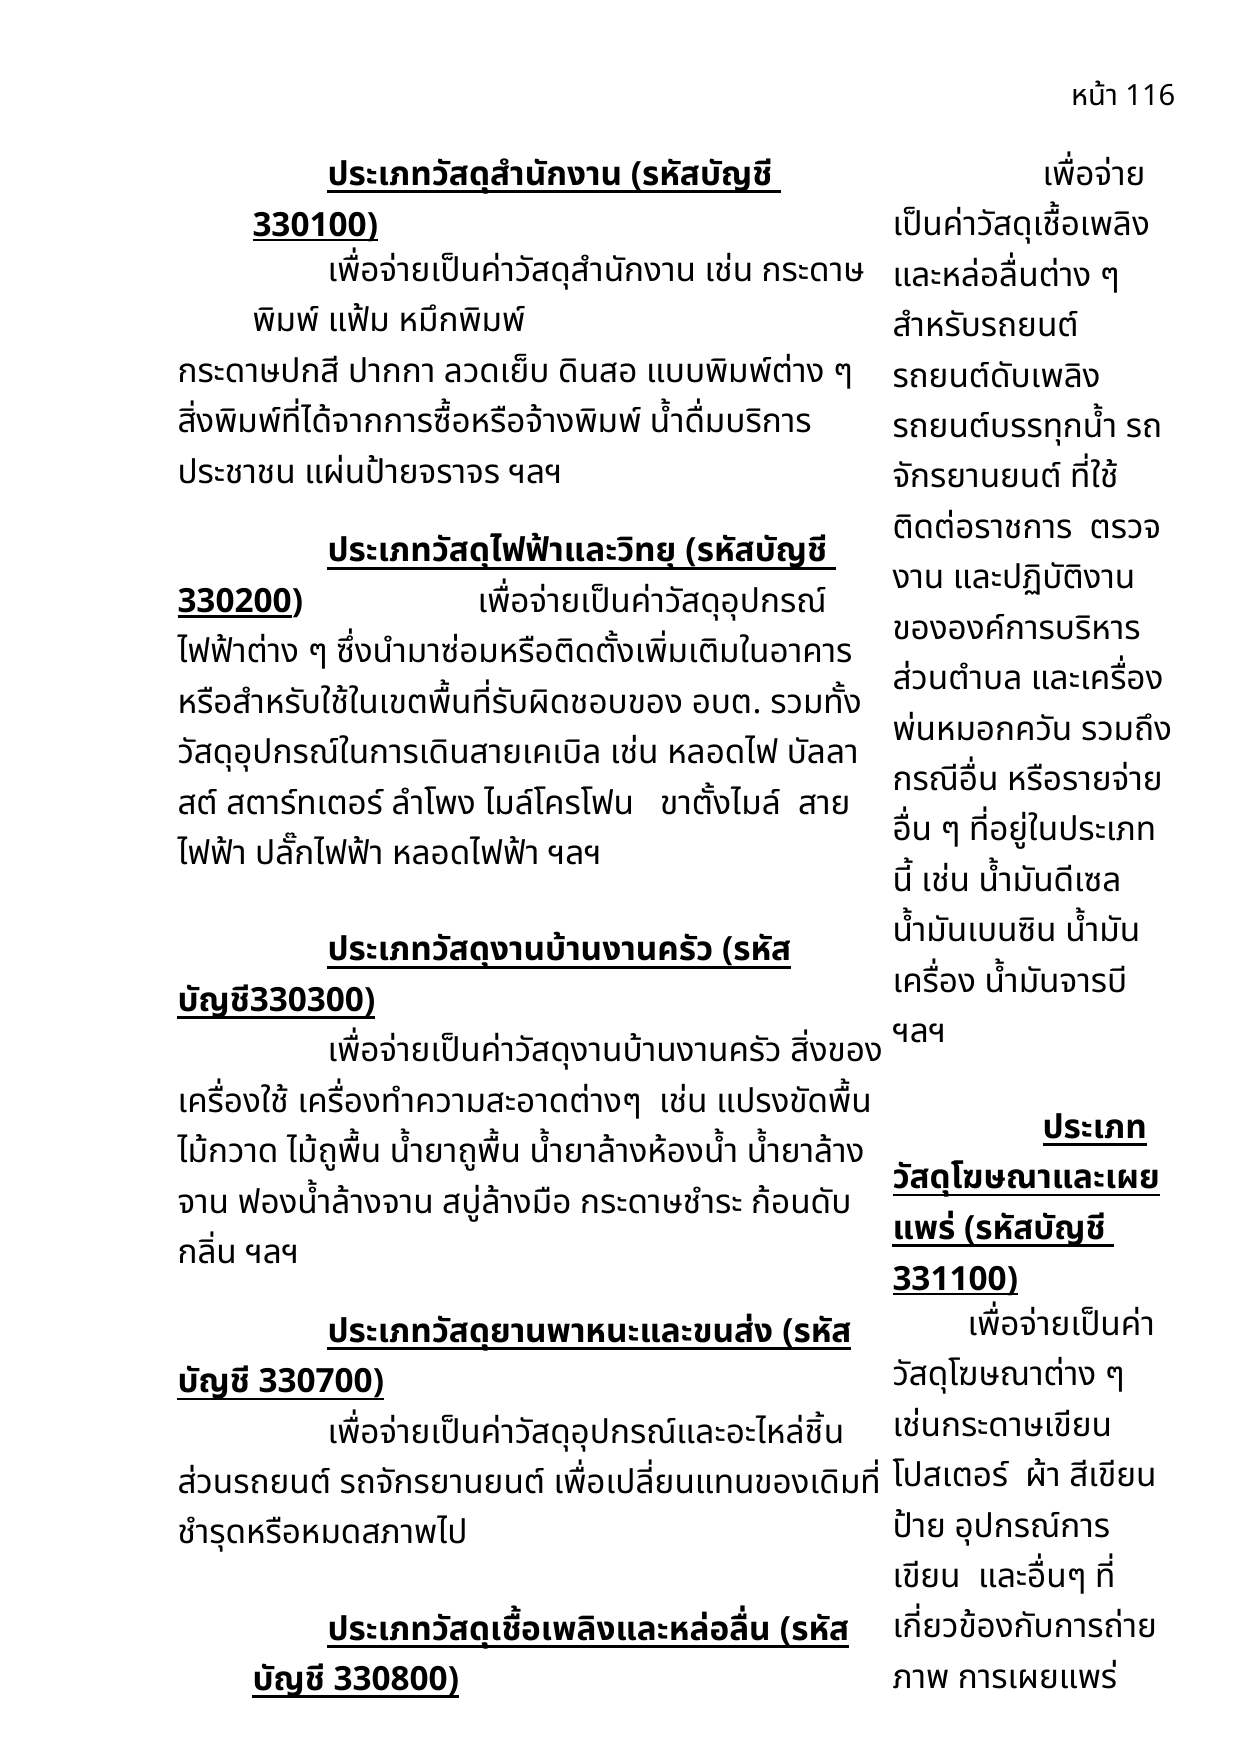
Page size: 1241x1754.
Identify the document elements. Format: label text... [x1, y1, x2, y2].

text เพื่อจ่ายเป็นค่าวัสดุสำนักงาน เช่น กระดาษพิมพ์ แฟ้ม หมึกพิมพ์ [252, 246, 892, 347]
text เพื่อจ่ายเป็นค่าวัสดุงานบ้านงานครัว สิ่งของเครื่องใช้ เครื่องทำความสะอาดต่างๆ เช่น แปรงขัดพื้น ไม้กวาด ไม้ถูพื้น น้ำยาถูพื้น น้ำยาล้างห้องน้ำ น้ำยาล้างจาน ฟองน้ำล้างจาน สบู่ล้างมือ กระดาษชำระ ก้อนดับกลิ่น ฯลฯ [177, 1026, 892, 1278]
text เพื่อจ่ายเป็นค่าวัสดุอุปกรณ์และอะไหล่ชิ้นส่วนรถยนต์ รถจักรยานยนต์ เพื่อเปลี่ยนแทนของเดิมที่ชำรุดหรือหมดสภาพไป [177, 1408, 892, 1559]
text ประเภทวัสดุงานบ้านงานครัว (รหัสบัญชี330300) [177, 925, 892, 1026]
text ประเภทวัสดุยานพาหนะและขนส่ง (รหัสบัญชี 330700) [177, 1306, 892, 1408]
text กระดาษปกสี ปากกา ลวดเย็บ ดินสอ แบบพิมพ์ต่าง ๆ สิ่งพิมพ์ที่ได้จากการซื้อหรือจ้างพิมพ์ น้ำดื่มบริการประชาชน แผ่นป้ายจราจร ฯลฯ [177, 347, 892, 498]
text ประเภทวัสดุสำนักงาน (รหัสบัญชี 330100) [252, 150, 892, 246]
text ประเภทวัสดุไฟฟ้าและวิทยุ (รหัสบัญชี 330200) เพื่อจ่ายเป็นค่าวัสดุอุปกรณ์ไฟฟ้าต่าง ๆ ซึ่งนำมาซ่อมหรือติดตั้งเพิ่มเติมในอาคาร หรือสำหรับใช้ในเขตพื้นที่รับผิดชอบของ อบต. รวมทั้งวัสดุอุปกรณ์ในการเดินสายเคเบิล เช่น หลอดไฟ บัลลาสต์ สตาร์ทเตอร์ ลำโพง ไมล์โครโฟน ขาตั้งไมล์ สายไฟฟ้า ปลั๊กไฟฟ้า หลอดไฟฟ้า ฯลฯ [177, 526, 892, 880]
text เพื่อจ่ายเป็นค่าวัสดุเชื้อเพลิงและหล่อลื่นต่าง ๆ สำหรับรถยนต์ รถยนต์ดับเพลิง รถยนต์บรรทุกน้ำ รถจักรยานยนต์ ที่ใช้ติดต่อราชการ ตรวจงาน และปฏิบัติงานขององค์การบริหารส่วนตำบล และเครื่องพ่นหมอกควัน รวมถึงกรณีอื่น หรือรายจ่ายอื่น ๆ ที่อยู่ในประเภทนี้ เช่น น้ำมันดีเซล น้ำมันเบนซิน น้ำมันเครื่อง น้ำมันจารบี ฯลฯ [892, 150, 1175, 1057]
text ประเภทวัสดุเชื้อเพลิงและหล่อลื่น (รหัสบัญชี 330800) [252, 1604, 892, 1706]
